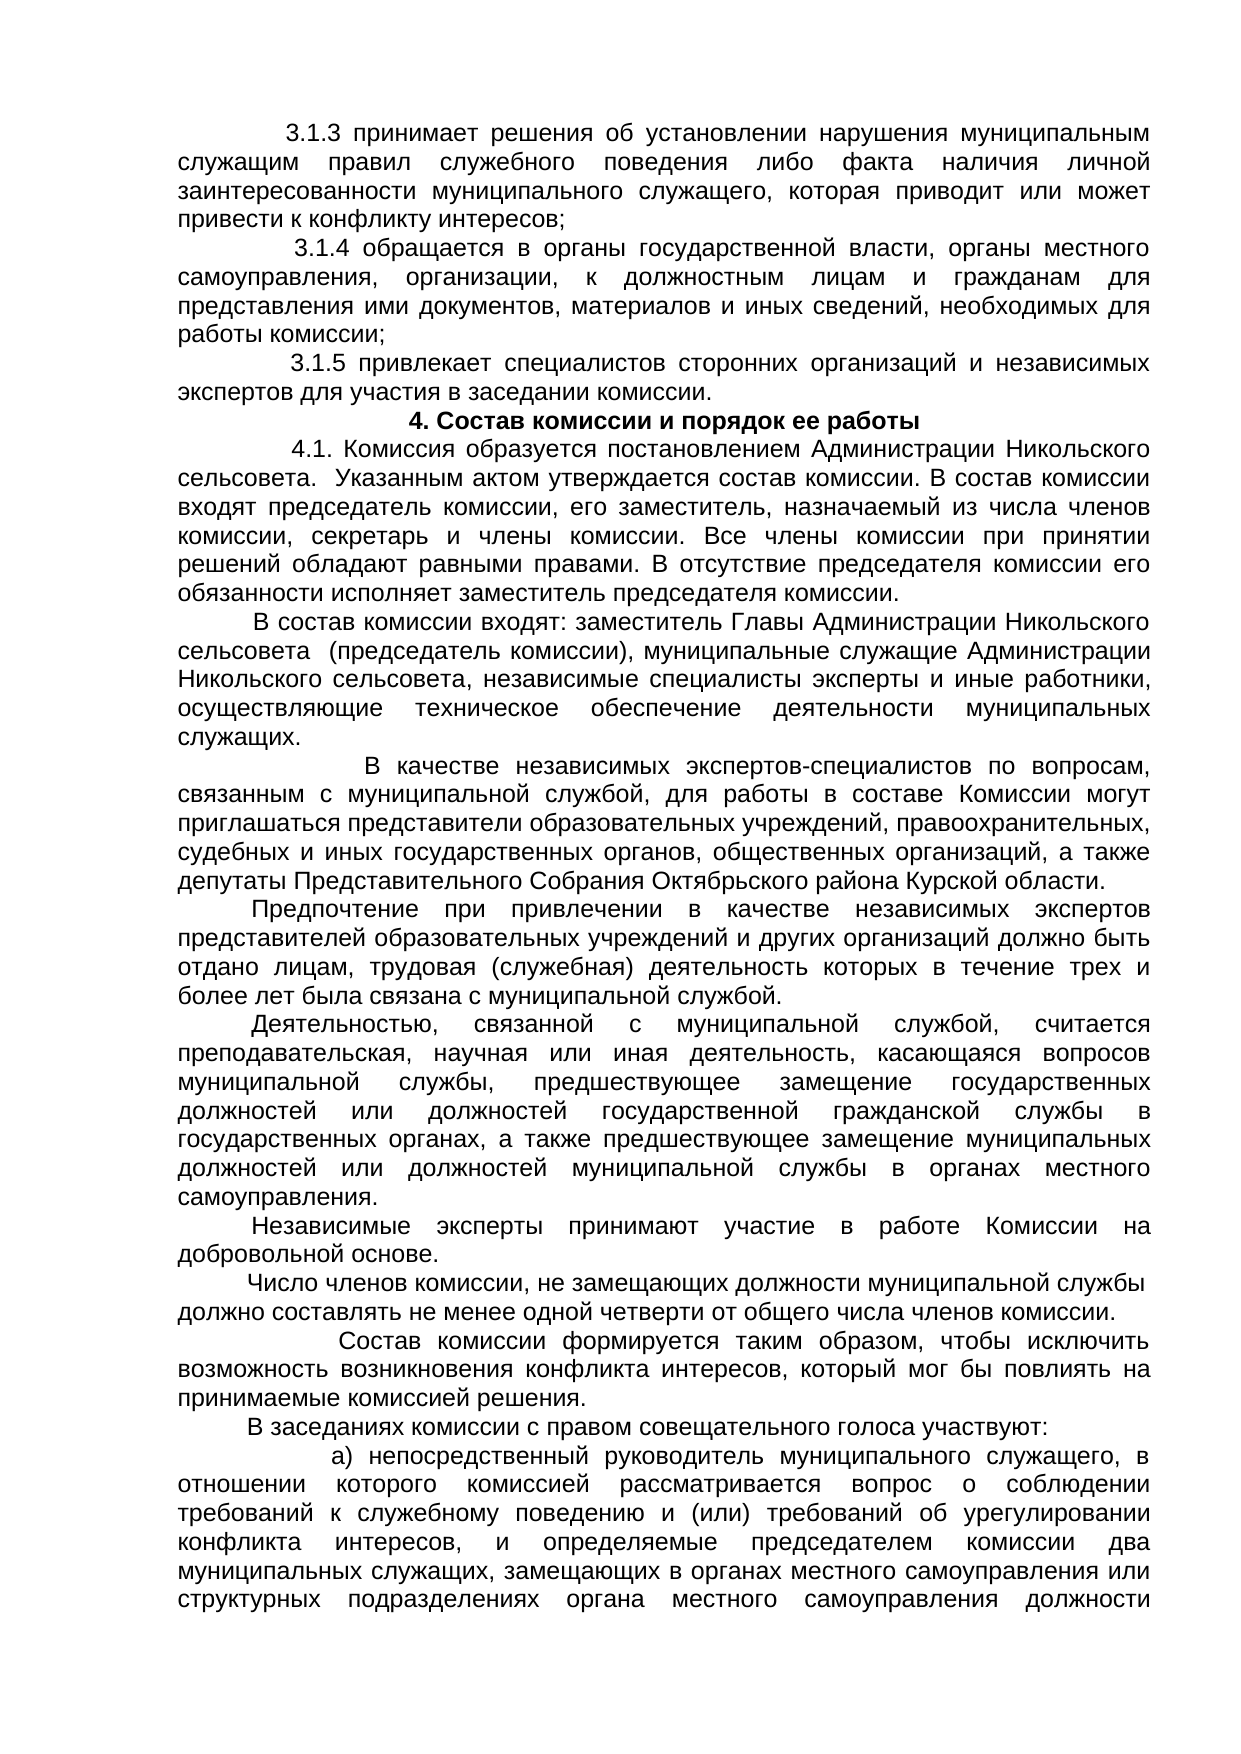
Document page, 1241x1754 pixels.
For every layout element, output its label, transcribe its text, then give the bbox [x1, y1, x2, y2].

text В состав комиссии входят: заместитель Главы Администрации Никольского сельсовета (председатель комиссии), муниципальные служащие Администрации Никольского сельсовета, независимые специалисты эксперты и иные работники, осуществляющие техническое обеспечение деятельности муниципальных служащих. [177, 607, 1152, 751]
text Число членов комиссии, не замещающих должности муниципальной службы [177, 1268, 1152, 1297]
text Состав комиссии формируется таким образом, чтобы исключить возможность возникновения конфликта интересов, который мог бы повлиять на принимаемые комиссией решения. [177, 1326, 1152, 1412]
text Деятельностью, связанной с муниципальной службой, считается преподавательская, научная или иная деятельность, касающаяся вопросов муниципальной службы, предшествующее замещение государственных должностей или должностей государственной гражданской службы в государственных органах, а также предшествующее замещение муниципальных должностей или должностей муниципальной службы в органах местного самоуправления. [177, 1009, 1152, 1211]
text 3.1.4 обращается в органы государственной власти, органы местного самоуправления, организации, к должностным лицам и гражданам для представления ими документов, материалов и иных сведений, необходимых для работы комиссии; [177, 233, 1152, 348]
text В качестве независимых экспертов-специалистов по вопросам, связанным с муниципальной службой, для работы в составе Комиссии могут приглашаться представители образовательных учреждений, правоохранительных, судебных и иных государственных органов, общественных организаций, а также депутаты Представительного Собрания Октябрьского района Курской области. [177, 751, 1152, 894]
text Независимые эксперты принимают участие в работе Комиссии на добровольной основе. [177, 1211, 1152, 1268]
text В заседаниях комиссии с правом совещательного голоса участвуют: [177, 1412, 1152, 1441]
text 3.1.5 привлекает специалистов сторонних организаций и независимых экспертов для участия в заседании комиссии. [177, 348, 1152, 406]
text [177, 1441, 1152, 1613]
text Предпочтение при привлечении в качестве независимых экспертов представителей образовательных учреждений и других организаций должно быть отдано лицам, трудовая (служебная) деятельность которых в течение трех и более лет была связана с муниципальной службой. [177, 894, 1152, 1009]
text должно составлять не менее одной четверти от общего числа членов комиссии. [177, 1297, 1152, 1326]
text 4.1. Комиссия образуется постановлением Администрации Никольского сельсовета. Указанным актом утверждается состав комиссии. В состав комиссии входят председатель комиссии, его заместитель, назначаемый из числа членов комиссии, секретарь и члены комиссии. Все члены комиссии при принятии решений обладают равными правами. В отсутствие председателя комиссии его обязанности исполняет заместитель председателя комиссии. [177, 434, 1152, 607]
text 4. Состав комиссии и порядок ее работы [177, 406, 1152, 434]
text 3.1.3 принимает решения об установлении нарушения муниципальным служащим правил служебного поведения либо факта наличия личной заинтересованности муниципального служащего, которая приводит или может привести к конфликту интересов; [177, 118, 1152, 233]
